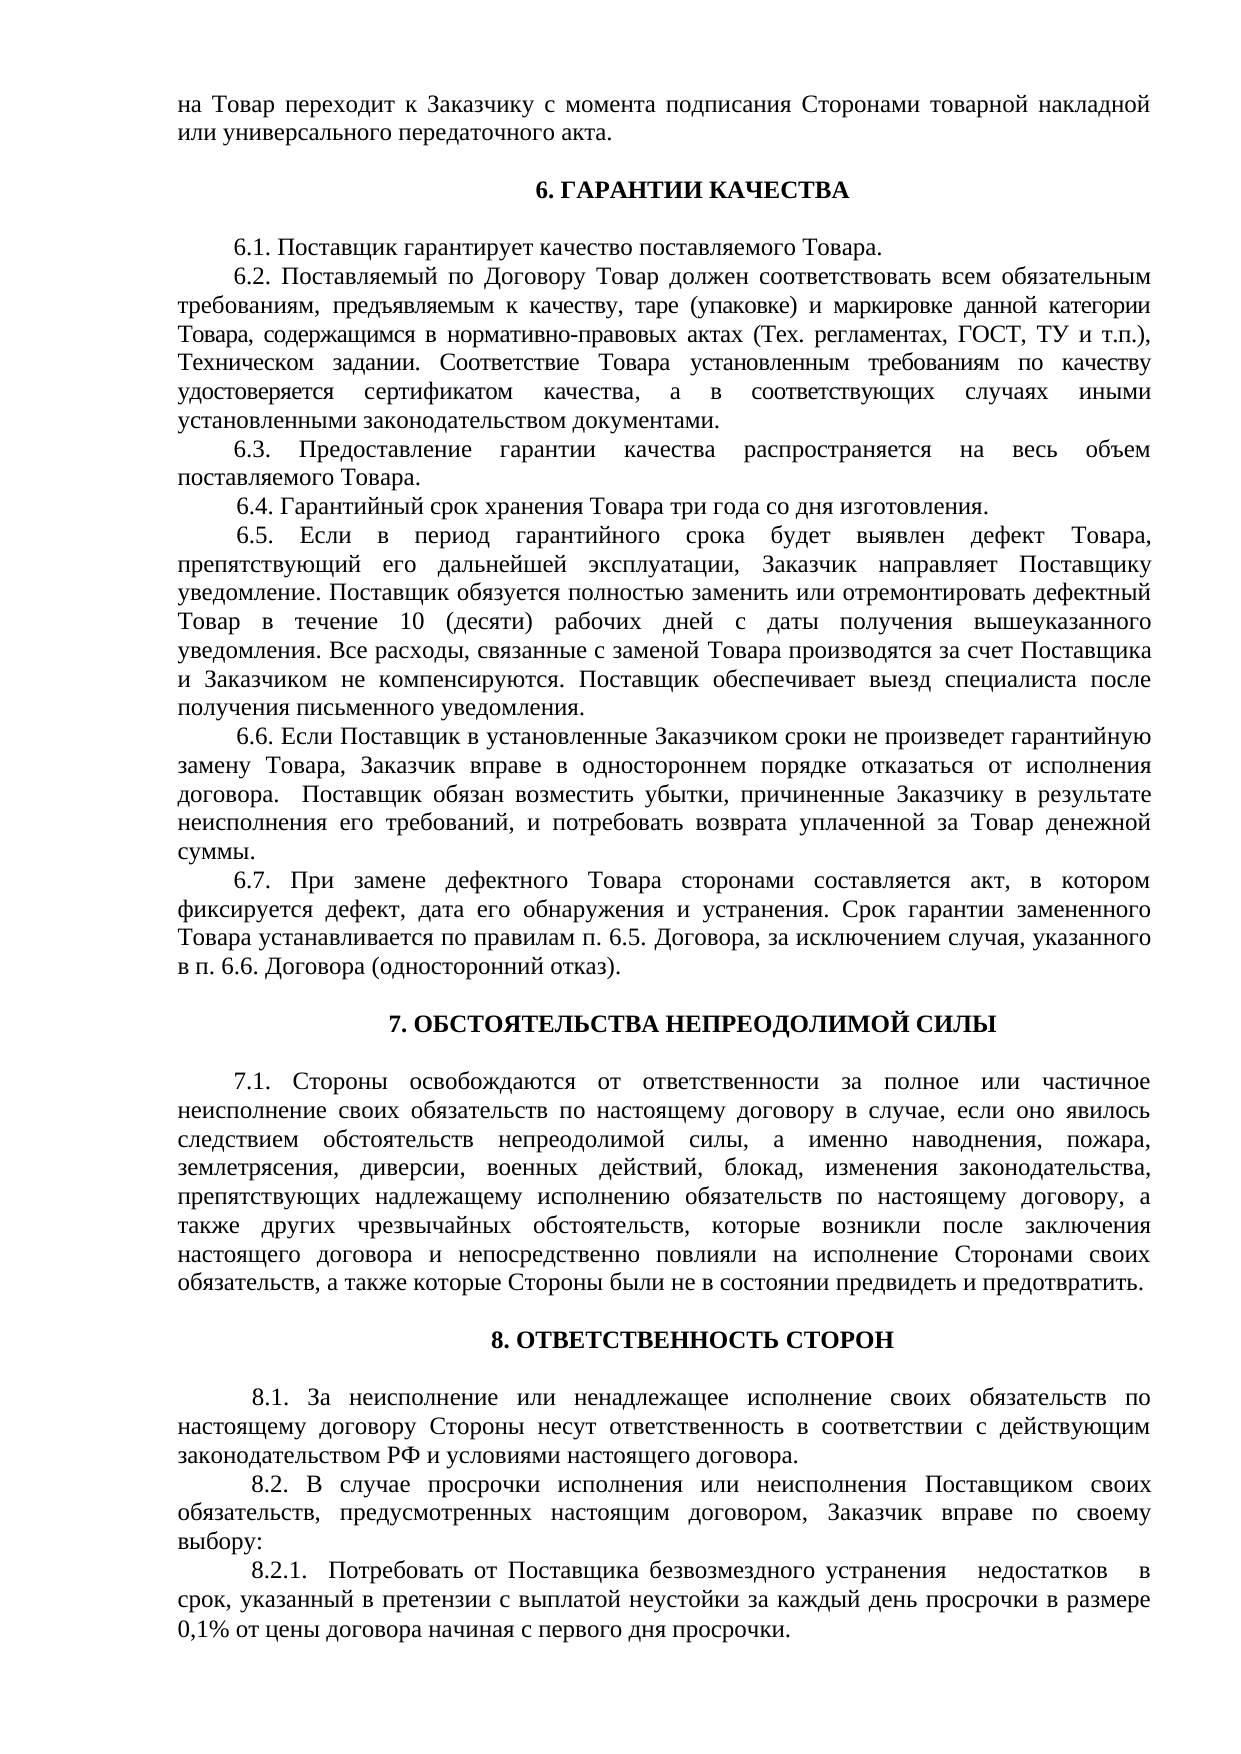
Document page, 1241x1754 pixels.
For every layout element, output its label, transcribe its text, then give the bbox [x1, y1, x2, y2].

text 8.2. В случае просрочки исполнения или неисполнения Поставщиком своих обязательств, предусмотренных настоящим договором, Заказчик вправе по своему выбору: [177, 1469, 1152, 1555]
text 6.1. Поставщик гарантирует качество поставляемого Товара. [177, 232, 1181, 261]
text 6.6. Если Поставщик в установленные Заказчиком сроки не произведет гарантийную замену Товара, Заказчик вправе в одностороннем порядке отказаться от исполнения договора. Поставщик обязан возместить убытки, причиненные Заказчику в результате неисполнения его требований, и потребовать возврата уплаченной за Товар денежной суммы. [177, 721, 1152, 865]
list 6.5. Если в период гарантийного срока будет выявлен дефект Товара, препятствующий его дальнейшей эксплуатации, Заказчик направляет Поставщику уведомление. Поставщик обязуется полностью заменить или отремонтировать дефектный Товар в течение 10 (десяти) рабочих дней с даты получения вышеуказанного уведомления. Все расходы, связанные с заменой Товара производятся за счет Поставщика и Заказчиком не компенсируются. Поставщик обеспечивает выезд специалиста после получения письменного уведомления. [177, 520, 1152, 721]
text 7. ОБСТОЯТЕЛЬСТВА НЕПРЕОДОЛИМОЙ СИЛЫ [177, 1009, 1152, 1037]
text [177, 89, 1152, 146]
text 8.2.1. Потребовать от Поставщика безвозмездного устранения недостатков в срок, указанный в претензии с выплатой неустойки за каждый день просрочки в размере 0,1% от цены договора начиная с первого дня просрочки. [177, 1555, 1152, 1643]
text 6.3. Предоставление гарантии качества распространяется на весь объем поставляемого Товара. [177, 434, 1152, 491]
text 6.7. При замене дефектного Товара сторонами составляется акт, в котором фиксируется дефект, дата его обнаружения и устранения. Срок гарантии замененного Товара устанавливается по правилам п. 6.5. Договора, за исключением случая, указанного в п. 6.6. Договора (односторонний отказ). [177, 865, 1152, 980]
text 6. ГАРАНТИИ КАЧЕСТВА [177, 175, 1152, 204]
text 8.1. За неисполнение или ненадлежащее исполнение своих обязательств по настоящему договору Стороны несут ответственность в соответствии с действующим законодательством РФ и условиями настоящего договора. [177, 1382, 1152, 1469]
text 7.1. Стороны освобождаются от ответственности за полное или частичное неисполнение своих обязательств по настоящему договору в случае, если оно явилось следствием обстоятельств непреодолимой силы, а именно наводнения, пожара, землетрясения, диверсии, военных действий, блокад, изменения законодательства, препятствующих надлежащему исполнению обязательств по настоящему договору, а также других чрезвычайных обстоятельств, которые возникли после заключения настоящего договора и непосредственно повлияли на исполнение Сторонами своих обязательств, а также которые Стороны были не в состоянии предвидеть и предотвратить. [177, 1066, 1152, 1296]
text 6.4. Гарантийный срок хранения Товара три года со дня изготовления. [177, 491, 1152, 520]
text 6.2. Поставляемый по Договору Товар должен соответствовать всем обязательным требованиям, предъявляемым к качеству, таре (упаковке) и маркировке данной категории Товара, содержащимся в нормативно-правовых актах (Тех. регламентах, ГОСТ, ТУ и т.п.), Техническом задании. Соответствие Товара установленным требованиям по качеству удостоверяется сертификатом качества, а в соответствующих случаях иными установленными законодательством документами. [177, 261, 1152, 434]
text 8. ОТВЕТСТВЕННОСТЬ СТОРОН [177, 1325, 1152, 1354]
